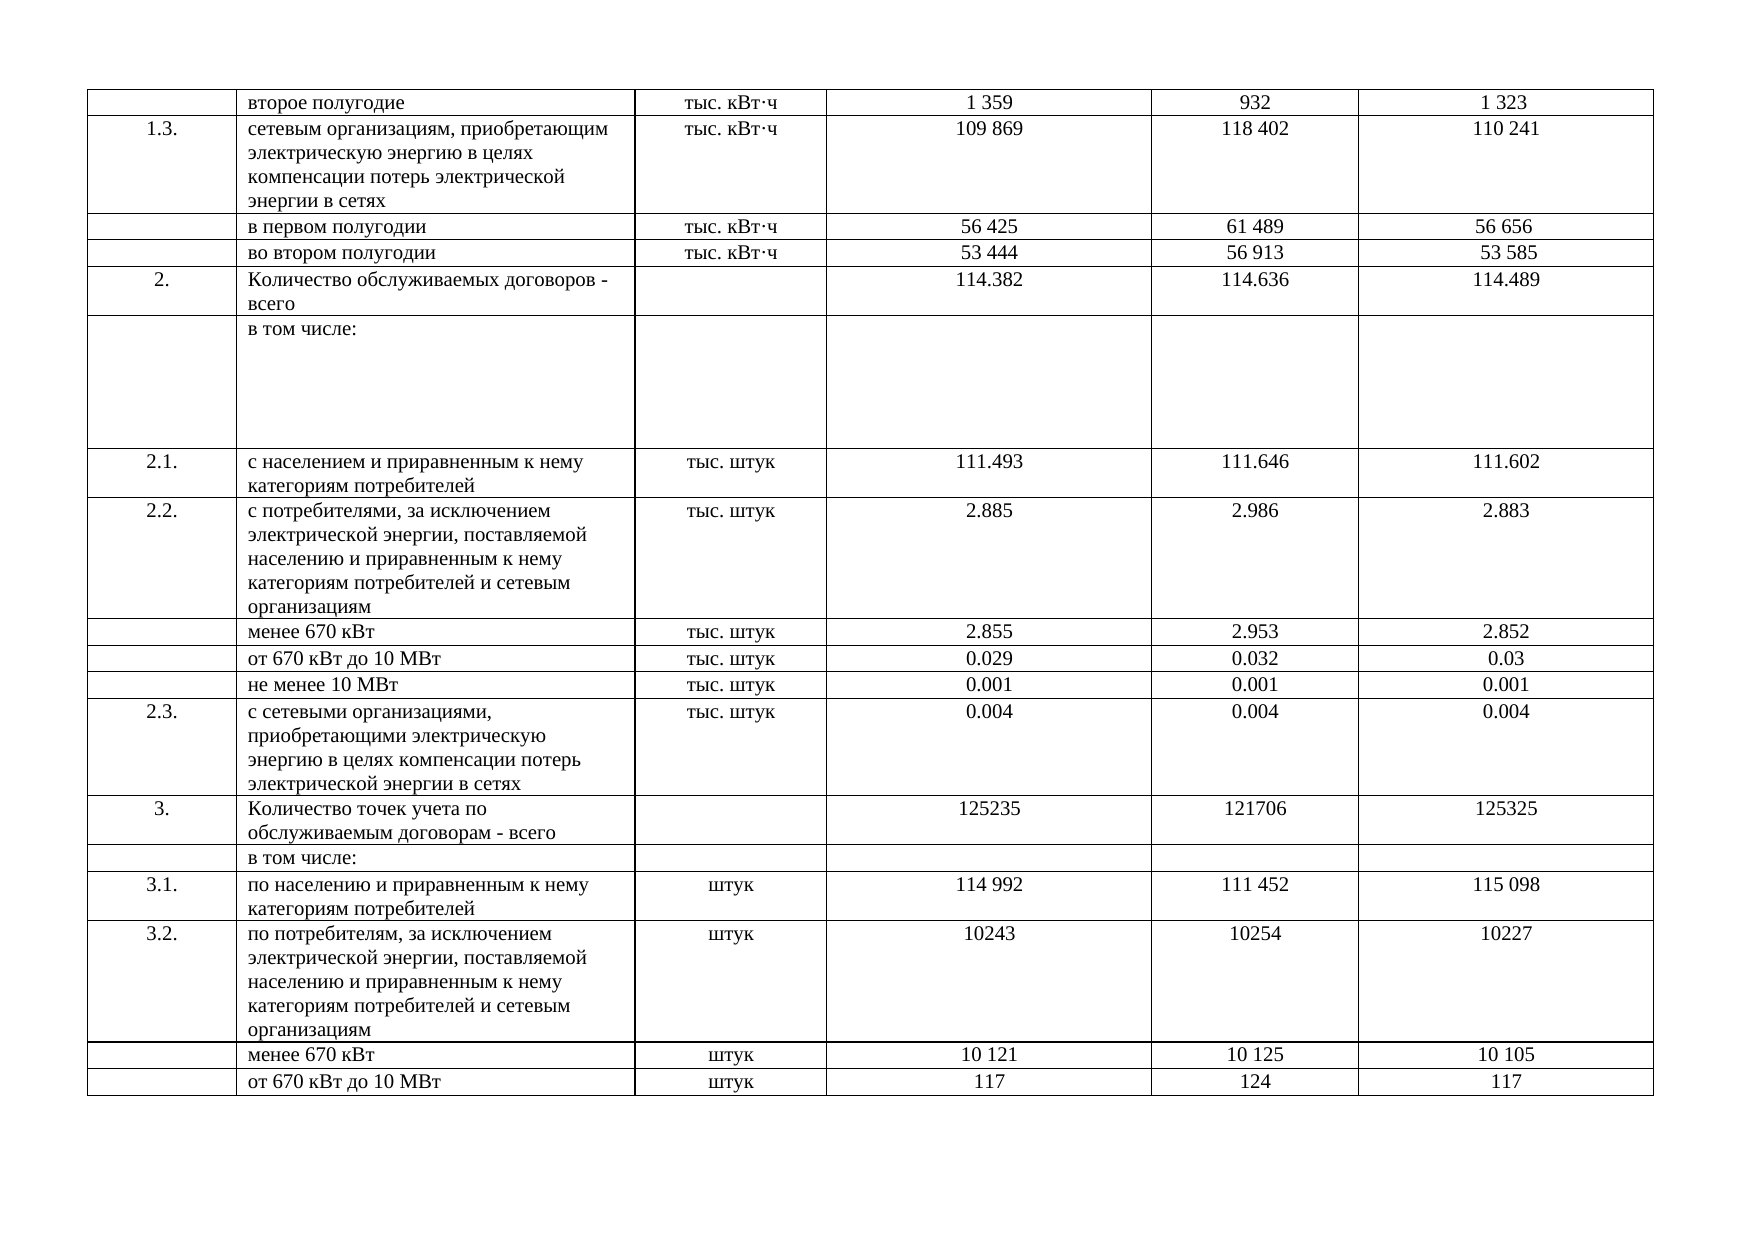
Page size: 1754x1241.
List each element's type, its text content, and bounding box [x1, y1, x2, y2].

table_cell 932 [1152, 90, 1358, 115]
table_cell [88, 845, 236, 871]
table_cell 115 098 [1359, 872, 1653, 920]
table_cell [88, 619, 236, 645]
table_cell по населению и приравненным к нему категориям потребителей [237, 872, 634, 920]
table_cell Количество точек учета по обслуживаемым договорам - всего [237, 796, 634, 844]
table_cell тыс. штук [636, 672, 826, 698]
table_cell 114.382 [827, 267, 1151, 315]
table_cell 0.004 [827, 699, 1151, 795]
table_cell Количество обслуживаемых договоров - всего [237, 267, 634, 315]
table_cell сетевым организациям, приобретающим электрическую энергию в целях компенсации потерь электрической энергии в сетях [237, 116, 634, 212]
table_cell 0.001 [1359, 672, 1653, 698]
table_cell [88, 90, 236, 115]
table_cell 10227 [1359, 921, 1653, 1041]
table_cell [88, 646, 236, 671]
table_cell тыс. кВт·ч [636, 116, 826, 212]
table_cell 117 [1359, 1069, 1653, 1094]
table_cell [88, 1043, 236, 1068]
table_cell 2.953 [1152, 619, 1358, 645]
table_cell 114.636 [1152, 267, 1358, 315]
table_cell тыс. кВт·ч [636, 240, 826, 266]
table_cell 10 121 [827, 1043, 1151, 1068]
table_cell 111.493 [827, 449, 1151, 497]
table_cell тыс. штук [636, 699, 826, 795]
table_cell 61 489 [1152, 214, 1358, 239]
table_cell 2.986 [1152, 498, 1358, 618]
table_cell тыс. кВт·ч [636, 90, 826, 115]
table_cell 111 452 [1152, 872, 1358, 920]
table_cell [1152, 316, 1358, 448]
table_cell 2.852 [1359, 619, 1653, 645]
table_cell от 670 кВт до 10 МВт [237, 646, 634, 671]
table_cell 2.2. [88, 498, 236, 618]
table_cell 10254 [1152, 921, 1358, 1041]
table_cell штук [636, 1043, 826, 1068]
table_cell 56 425 [827, 214, 1151, 239]
table_cell [827, 316, 1151, 448]
table_cell тыс. штук [636, 646, 826, 671]
table_cell штук [636, 872, 826, 920]
table_cell [636, 316, 826, 448]
table_cell менее 670 кВт [237, 619, 634, 645]
table_cell [636, 796, 826, 844]
table_cell 114.489 [1359, 267, 1653, 315]
table_cell 0.029 [827, 646, 1151, 671]
table_cell 2.3. [88, 699, 236, 795]
table_cell [88, 1069, 236, 1094]
table_cell 124 [1152, 1069, 1358, 1094]
table_cell 110 241 [1359, 116, 1653, 212]
table_cell второе полугодие [237, 90, 634, 115]
table_cell 0.03 [1359, 646, 1653, 671]
table_cell 3.1. [88, 872, 236, 920]
table_cell 117 [827, 1069, 1151, 1094]
table_cell 56 913 [1152, 240, 1358, 266]
table_cell в первом полугодии [237, 214, 634, 239]
table_cell в том числе: [237, 845, 634, 871]
table_cell тыс. кВт·ч [636, 214, 826, 239]
table_cell 10 125 [1152, 1043, 1358, 1068]
table_cell штук [636, 921, 826, 1041]
table_cell по потребителям, за исключением электрической энергии, поставляемой населению и приравненным к нему категориям потребителей и сетевым организациям [237, 921, 634, 1041]
table_cell [1152, 845, 1358, 871]
table_cell [88, 240, 236, 266]
table_cell 1 359 [827, 90, 1151, 115]
table_cell 56 656 [1359, 214, 1653, 239]
table_cell 0.001 [827, 672, 1151, 698]
table_cell менее 670 кВт [237, 1043, 634, 1068]
table_cell с потребителями, за исключением электрической энергии, поставляемой населению и приравненным к нему категориям потребителей и сетевым организациям [237, 498, 634, 618]
table_cell 0.004 [1152, 699, 1358, 795]
table_cell [636, 845, 826, 871]
table_cell 114 992 [827, 872, 1151, 920]
table_cell с сетевыми организациями, приобретающими электрическую энергию в целях компенсации потерь электрической энергии в сетях [237, 699, 634, 795]
table_cell 125325 [1359, 796, 1653, 844]
table_cell 2.883 [1359, 498, 1653, 618]
table_cell в том числе: [237, 316, 634, 448]
table_cell 10243 [827, 921, 1151, 1041]
table_cell 2. [88, 267, 236, 315]
table_cell 118 402 [1152, 116, 1358, 212]
table_cell [1359, 316, 1653, 448]
table_cell тыс. штук [636, 619, 826, 645]
table_cell 121706 [1152, 796, 1358, 844]
table_cell 0.001 [1152, 672, 1358, 698]
table_cell 3.2. [88, 921, 236, 1041]
table_cell [88, 672, 236, 698]
table_cell [1359, 845, 1653, 871]
table_cell 1 323 [1359, 90, 1653, 115]
table_cell 1.3. [88, 116, 236, 212]
table_cell [827, 845, 1151, 871]
table_cell штук [636, 1069, 826, 1094]
table_cell во втором полугодии [237, 240, 634, 266]
table_cell 125235 [827, 796, 1151, 844]
table_cell от 670 кВт до 10 МВт [237, 1069, 634, 1094]
table_cell 53 444 [827, 240, 1151, 266]
table_cell 2.855 [827, 619, 1151, 645]
table_cell [88, 214, 236, 239]
table_cell 109 869 [827, 116, 1151, 212]
table_cell 2.1. [88, 449, 236, 497]
table_cell 3. [88, 796, 236, 844]
table_cell 53 585 [1359, 240, 1653, 266]
table_cell 0.032 [1152, 646, 1358, 671]
table_cell тыс. штук [636, 498, 826, 618]
table_cell 0.004 [1359, 699, 1653, 795]
table_cell 10 105 [1359, 1043, 1653, 1068]
table_cell 111.646 [1152, 449, 1358, 497]
table_cell [88, 316, 236, 448]
table_cell с населением и приравненным к нему категориям потребителей [237, 449, 634, 497]
table_cell 111.602 [1359, 449, 1653, 497]
table_cell [636, 267, 826, 315]
table_cell не менее 10 МВт [237, 672, 634, 698]
table_cell тыс. штук [636, 449, 826, 497]
table_cell 2.885 [827, 498, 1151, 618]
